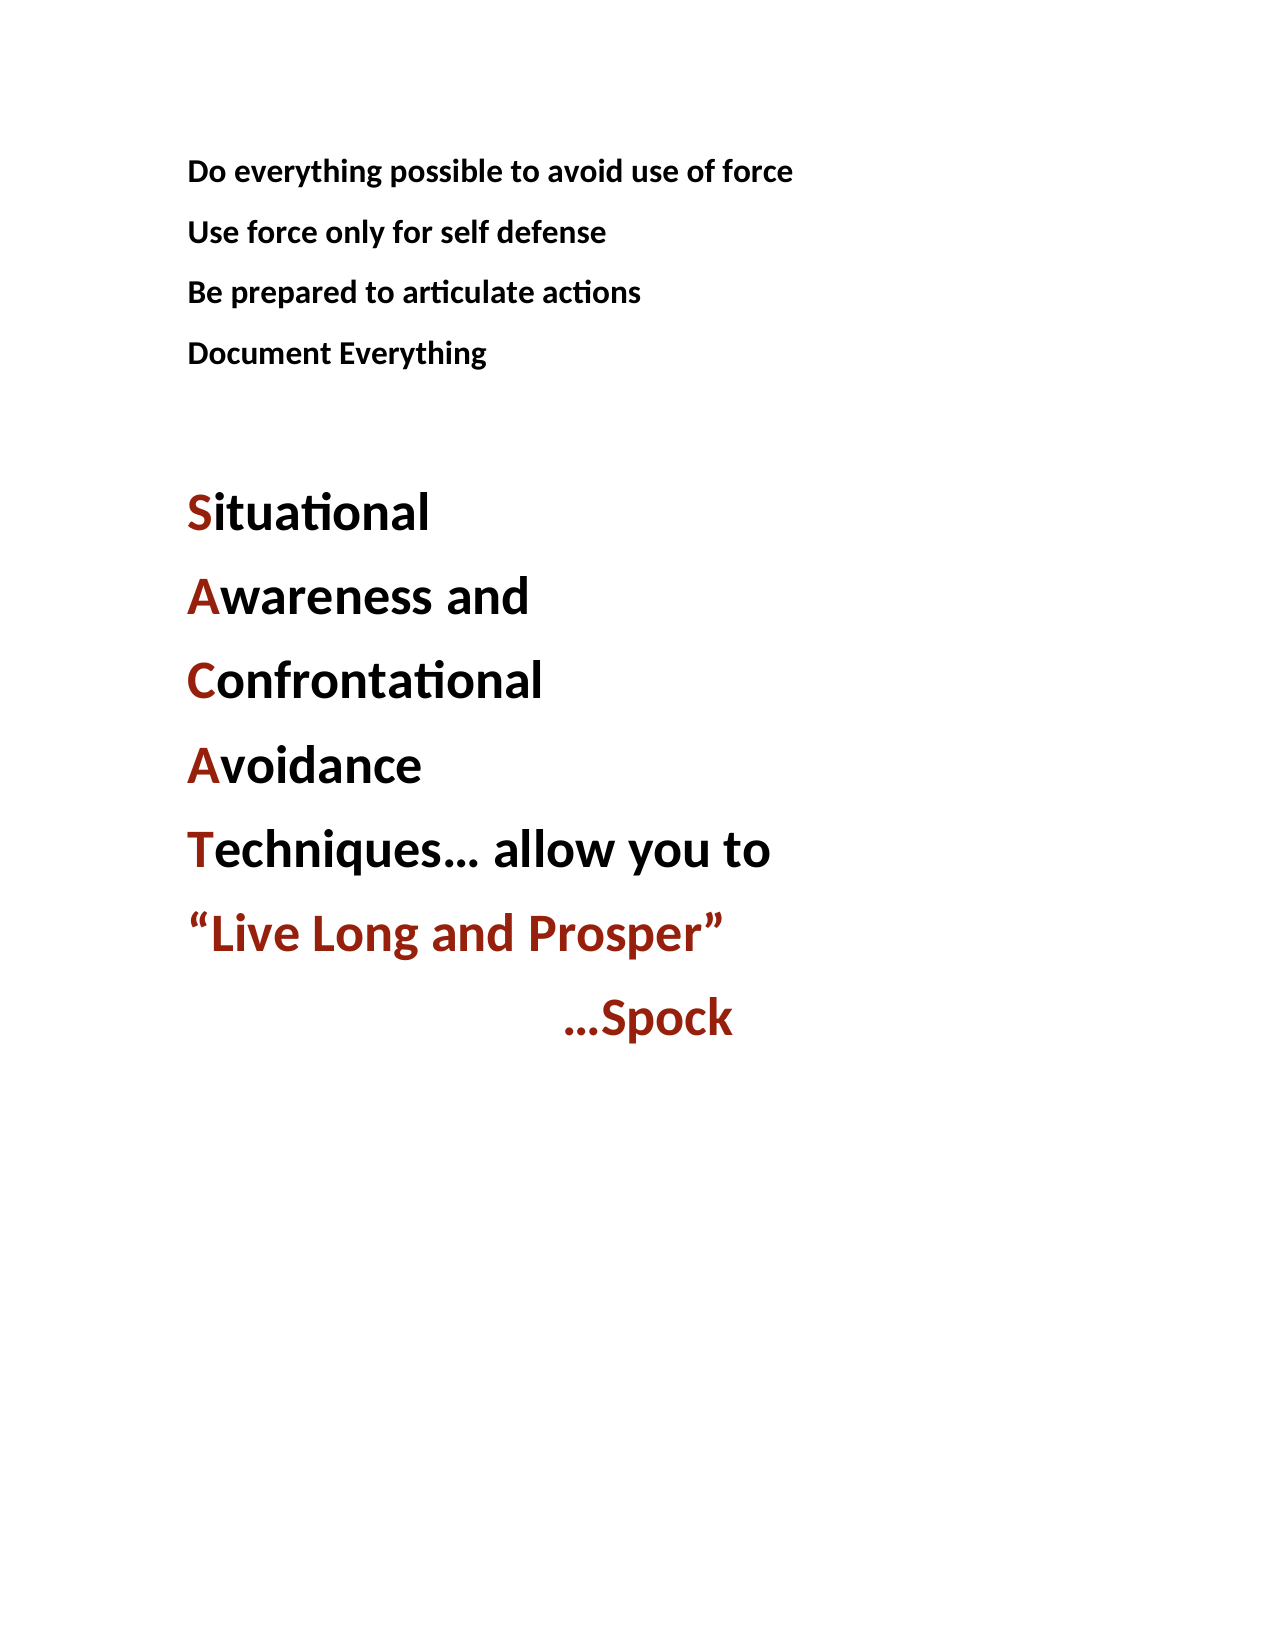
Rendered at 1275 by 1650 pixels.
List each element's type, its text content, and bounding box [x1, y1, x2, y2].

text Confrontational [187, 646, 1125, 712]
text Document Everything [187, 332, 1125, 373]
text …Spock [562, 983, 1125, 1049]
text “Live Long and Prosper” [187, 899, 1125, 965]
text Techniques… allow you to [187, 815, 1125, 881]
text Use force only for self defense [187, 211, 1125, 251]
text Situational [187, 478, 1125, 544]
text Avoidance [187, 731, 1125, 797]
text Do everything possible to avoid use of force [187, 150, 1125, 191]
text Awareness and [187, 562, 1125, 628]
text Be prepared to articulate actions [187, 271, 1125, 312]
